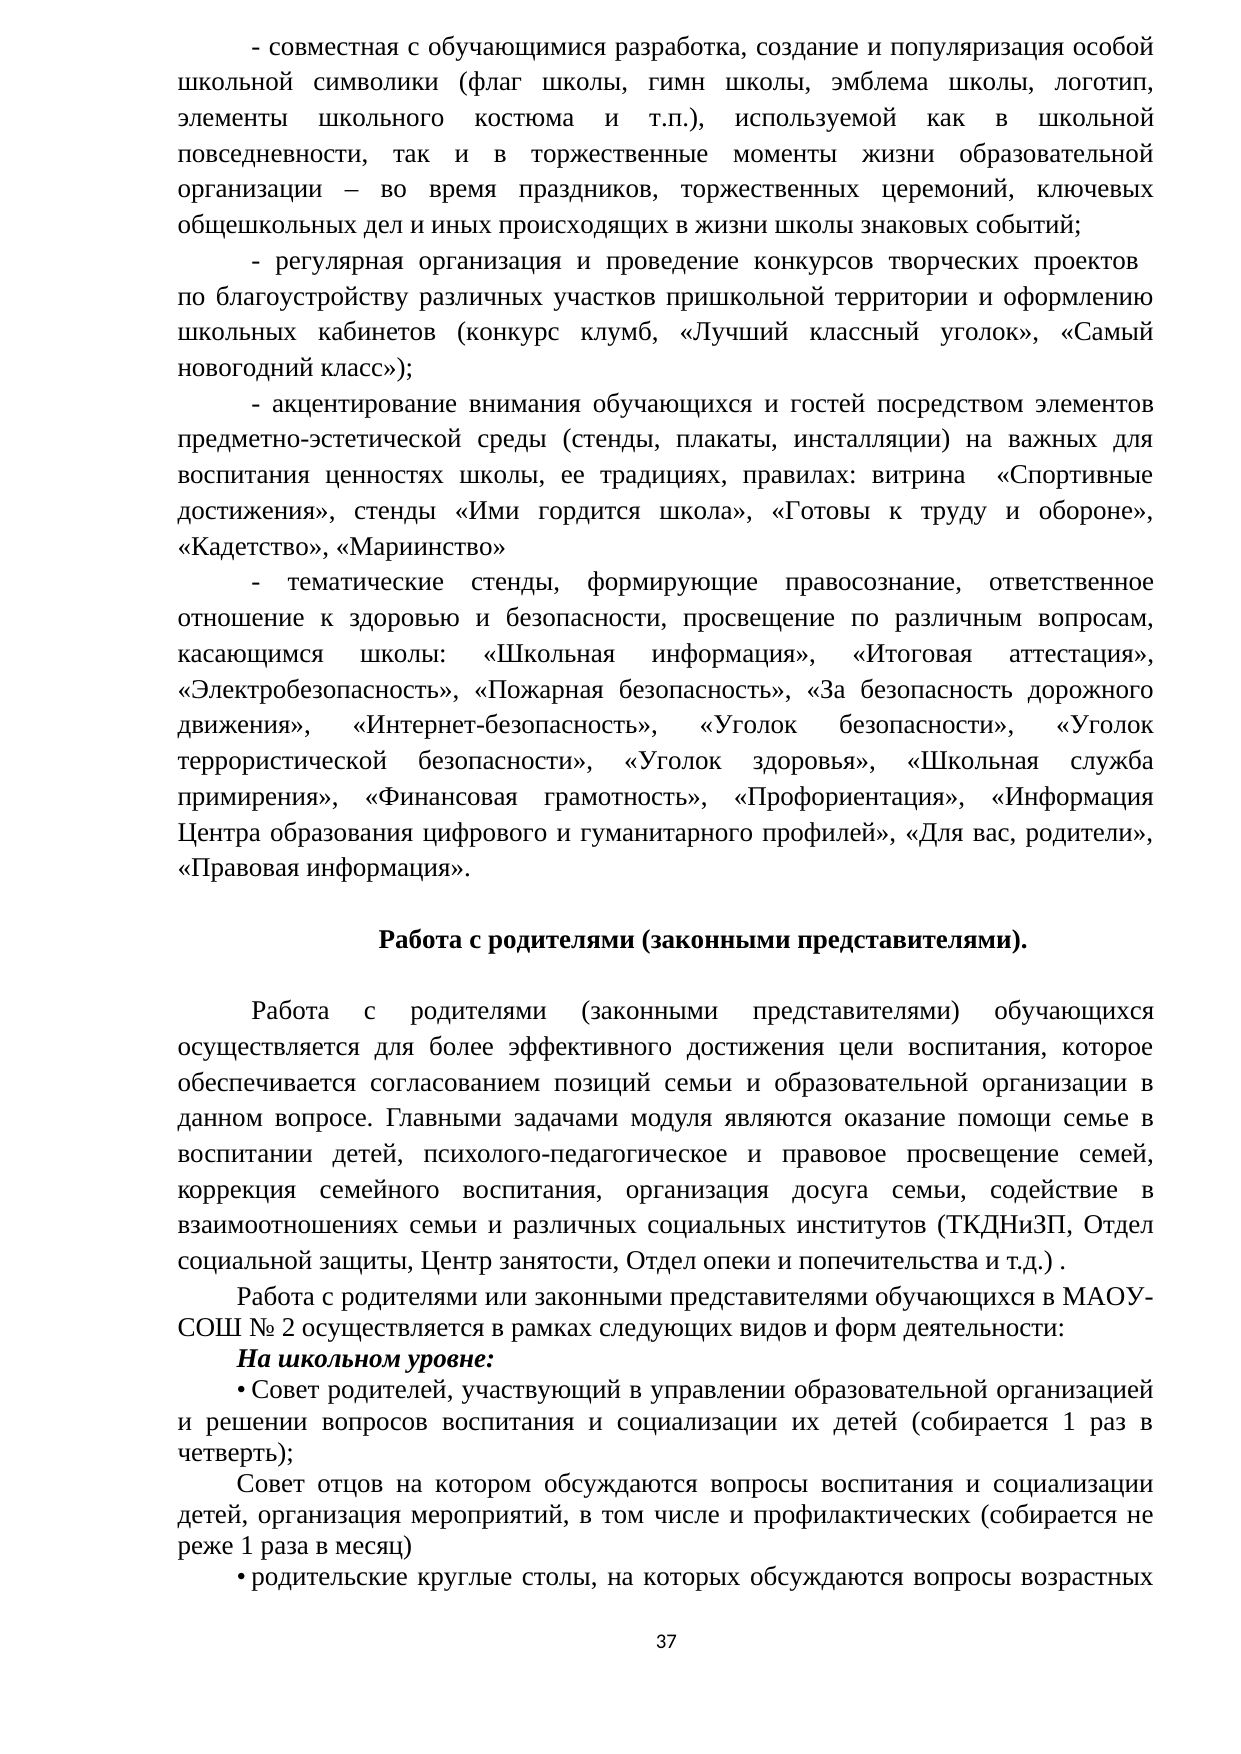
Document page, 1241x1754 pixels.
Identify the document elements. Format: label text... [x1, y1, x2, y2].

text - регулярная организация и проведение конкурсов творческих проектов по благоустройству различных участков пришкольной территории и оформлению школьных кабинетов (конкурс клумб, «Лучший классный уголок», «Самый новогодний класс»); [177, 244, 1155, 382]
text - тематические стенды, формирующие правосознание, ответственное отношение к здоровью и безопасности, просвещение по различным вопросам, касающимся школы: «Школьная информация», «Итоговая аттестация», «Электробезопасность», «Пожарная безопасность», «За безопасность дорожного движения», «Интернет-безопасность», «Уголок безопасности», «Уголок террористической безопасности», «Уголок здоровья», «Школьная служба примирения», «Финансовая грамотность», «Профориентация», «Информация Центра образования цифрового и гуманитарного профилей», «Для вас, родители», «Правовая информация». [177, 566, 1155, 882]
text Совет отцов на котором обсуждаются вопросы воспитания и социализации детей, организация мероприятий, в том числе и профилактических (собирается не реже 1 раза в месяц) [177, 1467, 1155, 1560]
text Работа с родителями (законными представителями) обучающихся осуществляется для более эффективного достижения цели воспитания, которое обеспечивается согласованием позиций семьи и образовательной организации в данном вопросе. Главными задачами модуля являются оказание помощи семье в воспитании детей, психолого-педагогическое и правовое просвещение семей, коррекция семейного воспитания, организация досуга семьи, содействие в взаимоотношениях семьи и различных социальных институтов (ТКДНиЗП, Отдел социальной защиты, Центр занятости, Отдел опеки и попечительства и т.д.) . [177, 994, 1155, 1276]
text - акцентирование внимания обучающихся и гостей посредством элементов предметно-эстетической среды (стенды, плакаты, инсталляции) на важных для воспитания ценностях школы, ее традициях, правилах: витрина «Спортивные достижения», стенды «Ими гордится школа», «Готовы к труду и обороне», «Кадетство», «Мариинство» [177, 387, 1155, 561]
text На школьном уровне: [177, 1342, 1155, 1373]
text Работа с родителями или законными представителями обучающихся в МАОУ-СОШ № 2 осуществляется в рамках следующих видов и форм деятельности: [177, 1280, 1155, 1342]
text Работа с родителями (законными представителями). [177, 923, 1155, 954]
text • Совет родителей, участвующий в управлении образовательной организацией и решении вопросов воспитания и социализации их детей (собирается 1 раз в четверть); [177, 1373, 1155, 1467]
text - совместная с обучающимися разработка, создание и популяризация особой школьной символики (флаг школы, гимн школы, эмблема школы, логотип, элементы школьного костюма и т.п.), используемой как в школьной повседневности, так и в торжественные моменты жизни образовательной организации – во время праздников, торжественных церемоний, ключевых общешкольных дел и иных происходящих в жизни школы знаковых событий; [177, 29, 1155, 239]
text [177, 1560, 1155, 1592]
